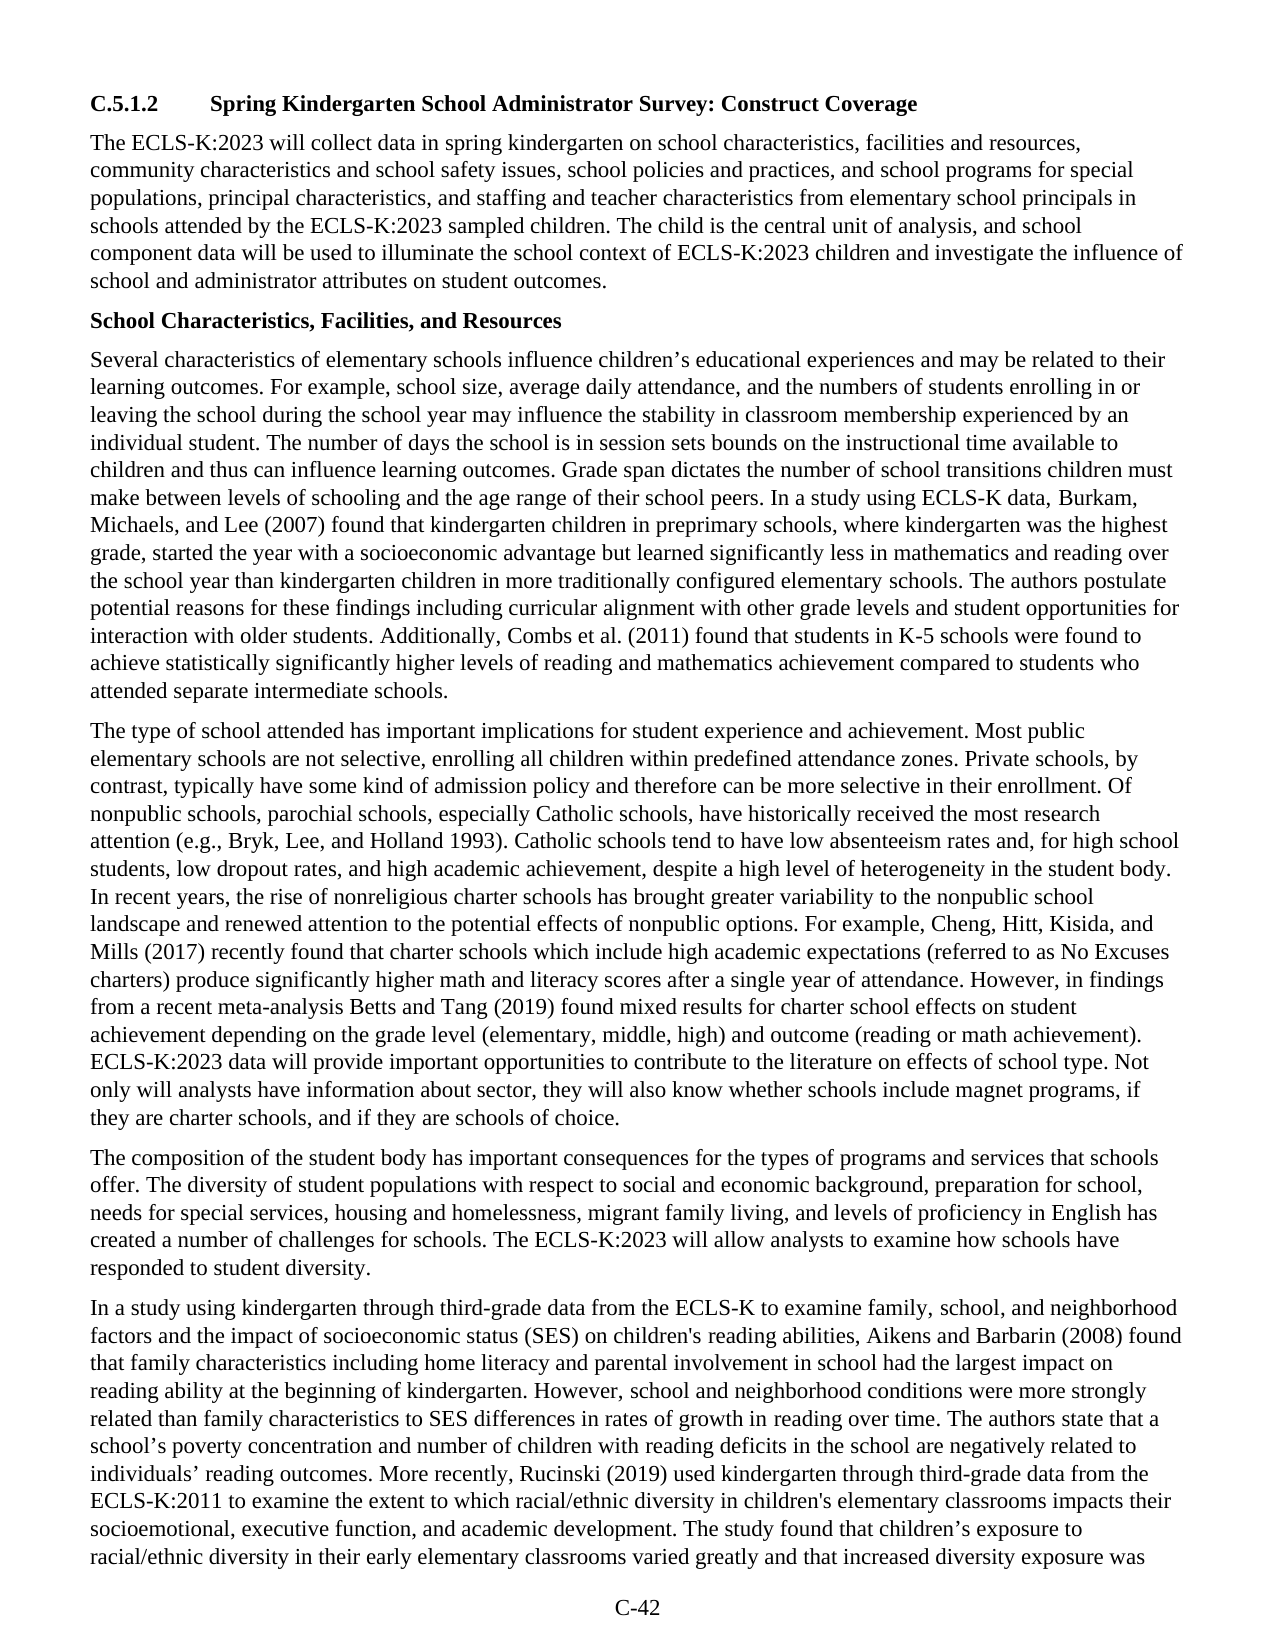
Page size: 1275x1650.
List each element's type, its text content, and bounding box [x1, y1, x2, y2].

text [90, 1294, 1185, 1569]
subtitle C.5.1.2 Spring Kindergarten School Administrator Survey: Construct Coverage [90, 90, 1185, 116]
text The ECLS-K:2023 will collect data in spring kindergarten on school characteristics, facilities and resources, community characteristics and school safety issues, school policies and practices, and school programs for special populations, principal characteristics, and staffing and teacher characteristics from elementary school principals in schools attended by the ECLS-K:2023 sampled children. The child is the central unit of analysis, and school component data will be used to illuminate the school context of ECLS-K:2023 children and investigate the influence of school and administrator attributes on student outcomes. [90, 129, 1185, 293]
subtitle School Characteristics, Facilities, and Resources [90, 307, 1185, 333]
text The type of school attended has important implications for student experience and achievement. Most public elementary schools are not selective, enrolling all children within predefined attendance zones. Private schools, by contrast, typically have some kind of admission policy and therefore can be more selective in their enrollment. Of nonpublic schools, parochial schools, especially Catholic schools, have historically received the most research attention (e.g., Bryk, Lee, and Holland 1993). Catholic schools tend to have low absenteeism rates and, for high school students, low dropout rates, and high academic achievement, despite a high level of heterogeneity in the student body. In recent years, the rise of nonreligious charter schools has brought greater variability to the nonpublic school landscape and renewed attention to the potential effects of nonpublic options. For example, Cheng, Hitt, Kisida, and Mills (2017) recently found that charter schools which include high academic expectations (referred to as No Excuses charters) produce significantly higher math and literacy scores after a single year of attendance. However, in findings from a recent meta-analysis Betts and Tang (2019) found mixed results for charter school effects on student achievement depending on the grade level (elementary, middle, high) and outcome (reading or math achievement). ECLS-K:2023 data will provide important opportunities to contribute to the literature on effects of school type. Not only will analysts have information about sector, they will also know whether schools include magnet programs, if they are charter schools, and if they are schools of choice. [90, 717, 1185, 1130]
text Several characteristics of elementary schools influence children’s educational experiences and may be related to their learning outcomes. For example, school size, average daily attendance, and the numbers of students enrolling in or leaving the school during the school year may influence the stability in classroom membership experienced by an individual student. The number of days the school is in session sets bounds on the instructional time available to children and thus can influence learning outcomes. Grade span dictates the number of school transitions children must make between levels of schooling and the age range of their school peers. In a study using ECLS-K data, Burkam, Michaels, and Lee (2007) found that kindergarten children in preprimary schools, where kindergarten was the highest grade, started the year with a socioeconomic advantage but learned significantly less in mathematics and reading over the school year than kindergarten children in more traditionally configured elementary schools. The authors postulate potential reasons for these findings including curricular alignment with other grade levels and student opportunities for interaction with older students. Additionally, Combs et al. (2011) found that students in K-5 schools were found to achieve statistically significantly higher levels of reading and mathematics achievement compared to students who attended separate intermediate schools. [90, 346, 1185, 703]
text The composition of the student body has important consequences for the types of programs and services that schools offer. The diversity of student populations with respect to social and economic background, preparation for school, needs for special services, housing and homelessness, migrant family living, and levels of proficiency in English has created a number of challenges for schools. The ECLS-K:2023 will allow analysts to examine how schools have responded to student diversity. [90, 1144, 1185, 1281]
